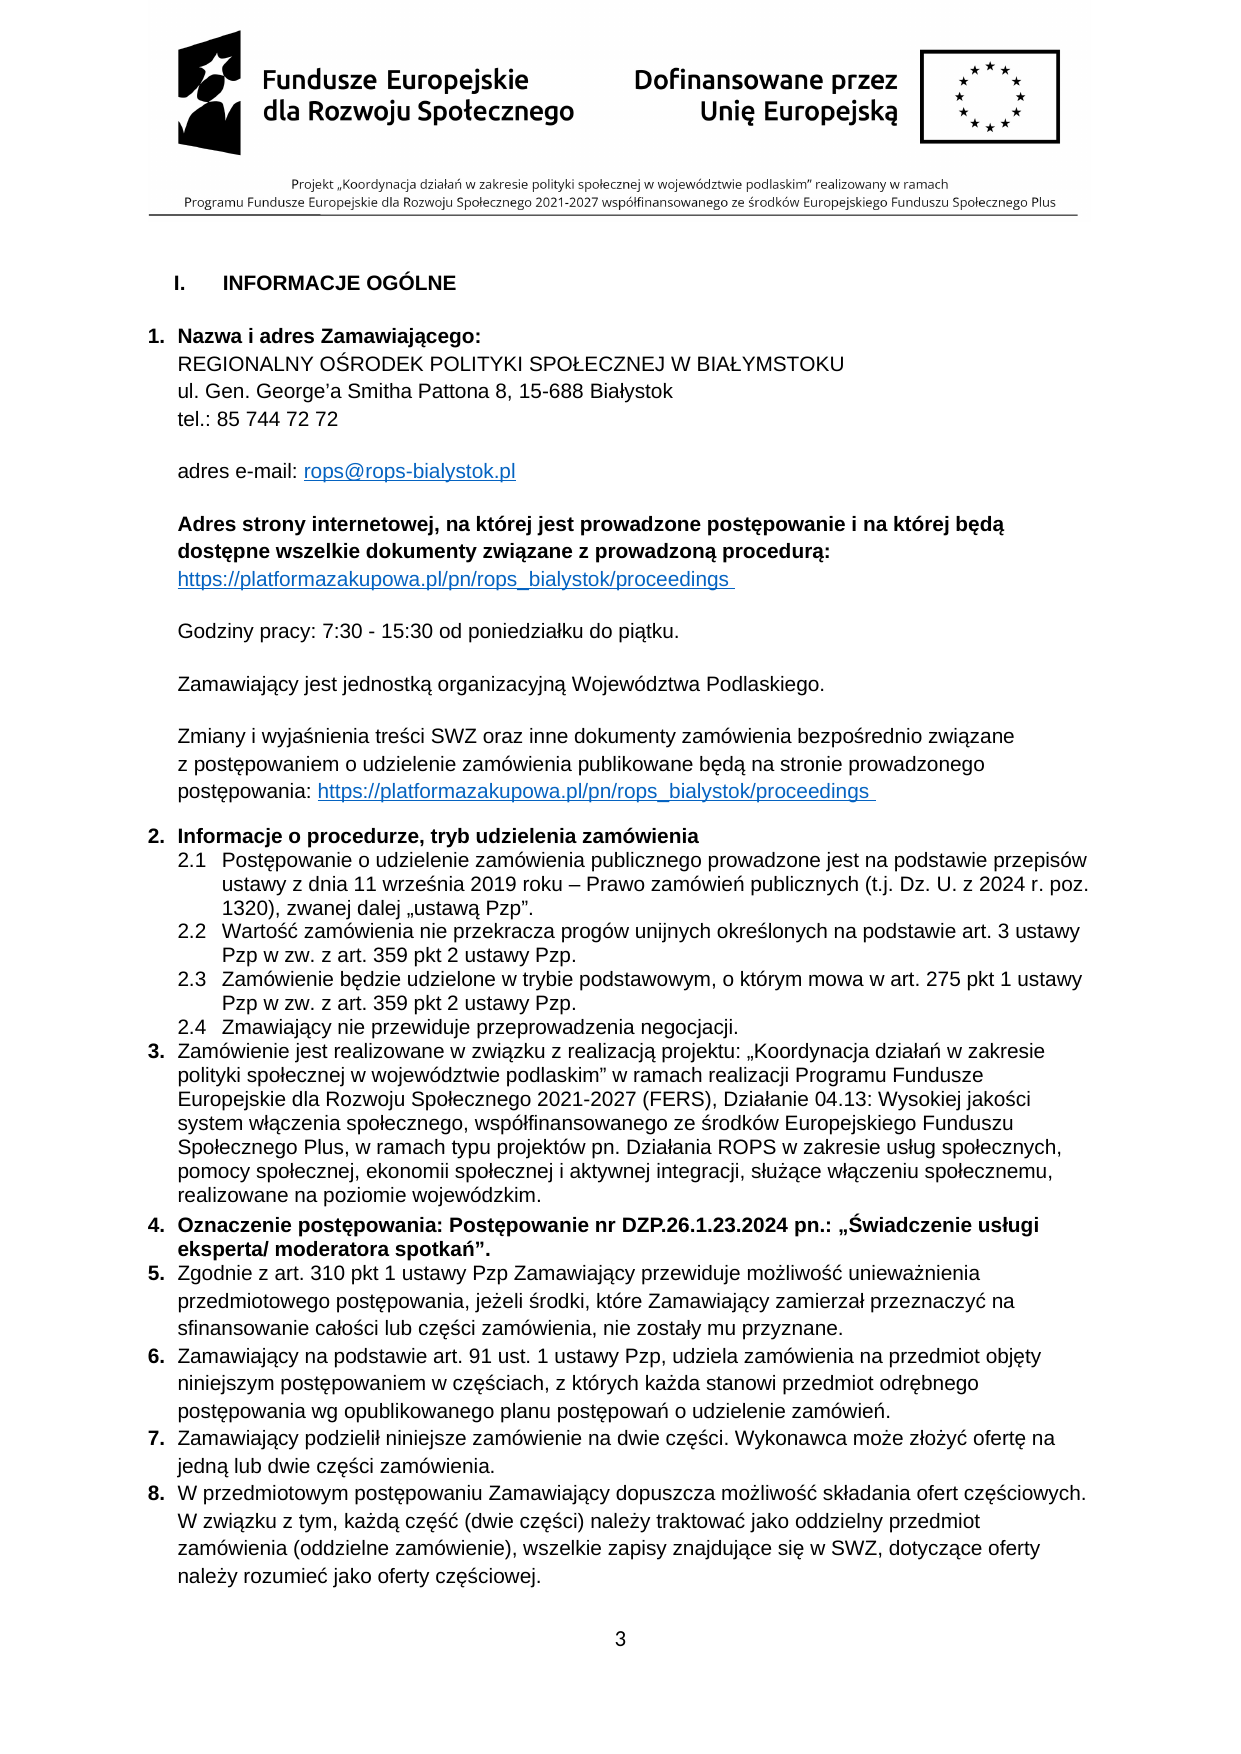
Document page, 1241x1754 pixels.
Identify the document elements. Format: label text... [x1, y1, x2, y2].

list Zamawiający podzielił niniejsze zamówienie na dwie części. Wykonawca może złożyć ofertę na jedną lub dwie części zamówienia. [148, 1426, 1092, 1477]
list Zamawiający na podstawie art. 91 ust. 1 ustawy Pzp, udziela zamówienia na przedmiot objęty niniejszym postępowaniem w częściach, z których każda stanowi przedmiot odrębnego postępowania wg opublikowanego planu postępowań o udzielenie zamówień. [148, 1343, 1092, 1422]
text tel.: 85 744 72 72 [177, 407, 1092, 431]
text ul. Gen. George’a Smitha Pattona 8, 15-688 Białystok [177, 379, 1092, 403]
text https://platformazakupowa.pl/pn/rops_bialystok/proceedings [177, 567, 1092, 591]
subtitle INFORMACJE OGÓLNE [185, 271, 1092, 295]
text adres e-mail: rops@rops-bialystok.pl [177, 459, 1092, 483]
picture [147, 0, 1091, 222]
text Godziny pracy: 7:30 - 15:30 od poniedziałku do piątku. [177, 619, 1092, 643]
text Zmiany i wyjaśnienia treści SWZ oraz inne dokumenty zamówienia bezpośrednio związane z postępowaniem o udzielenie zamówienia publikowane będą na stronie prowadzonego postępowania: https://platformazakupowa.pl/pn/rops_bialystok/proceedings [177, 724, 1092, 803]
list Oznaczenie postępowania: Postępowanie nr DZP.26.1.23.2024 pn.: „Świadczenie usługi eksperta/ moderatora spotkań”. [148, 1213, 1092, 1261]
list W przedmiotowym postępowaniu Zamawiający dopuszcza możliwość składania ofert częściowych. W związku z tym, każdą część (dwie części) należy traktować jako oddzielny przedmiot zamówienia (oddzielne zamówienie), wszelkie zapisy znajdujące się w SWZ, dotyczące oferty należy rozumieć jako oferty częściowej. [148, 1481, 1092, 1587]
list Postępowanie o udzielenie zamówienia publicznego prowadzone jest na podstawie przepisów ustawy z dnia 11 września 2019 roku – Prawo zamówień publicznych (t.j. Dz. U. z 2024 r. poz. 1320), zwanej dalej „ustawą Pzp”. [177, 847, 1092, 919]
text Adres strony internetowej, na której jest prowadzone postępowanie i na której będą dostępne wszelkie dokumenty związane z prowadzoną procedurą: [177, 512, 1092, 563]
list Zamówienie jest realizowane w związku z realizacją projektu: „Koordynacja działań w zakresie polityki społecznej w województwie podlaskim” w ramach realizacji Programu Fundusze Europejskie dla Rozwoju Społecznego 2021-2027 (FERS), Działanie 04.13: Wysokiej jakości system włączenia społecznego, współfinansowanego ze środków Europejskiego Funduszu Społecznego Plus, w ramach typu projektów pn. Działania ROPS w zakresie usług społecznych, pomocy społecznej, ekonomii społecznej i aktywnej integracji, służące włączeniu społecznemu, realizowane na poziomie wojewódzkim. [148, 1039, 1092, 1207]
text Zamawiający jest jednostką organizacyjną Województwa Podlaskiego. [177, 672, 1092, 696]
list Zgodnie z art. 310 pkt 1 ustawy Pzp Zamawiający przewiduje możliwość unieważnienia przedmiotowego postępowania, jeżeli środki, które Zamawiający zamierzał przeznaczyć na sfinansowanie całości lub części zamówienia, nie zostały mu przyznane. [148, 1261, 1092, 1340]
list Nazwa i adres Zamawiającego: [148, 324, 1092, 348]
list Zamówienie będzie udzielone w trybie podstawowym, o którym mowa w art. 275 pkt 1 ustawy Pzp w zw. z art. 359 pkt 2 ustawy Pzp. [177, 967, 1092, 1015]
list Informacje o procedurze, tryb udzielenia zamówienia [148, 823, 1092, 847]
text rEGIONALNY oŚRODEK POLITYKI SPOŁECZNEJ W BIAŁYMSTOKU [177, 352, 1092, 376]
list Zmawiający nie przewiduje przeprowadzenia negocjacji. [177, 1015, 1092, 1039]
list Wartość zamówienia nie przekracza progów unijnych określonych na podstawie art. 3 ustawy Pzp w zw. z art. 359 pkt 2 ustawy Pzp. [177, 919, 1092, 967]
